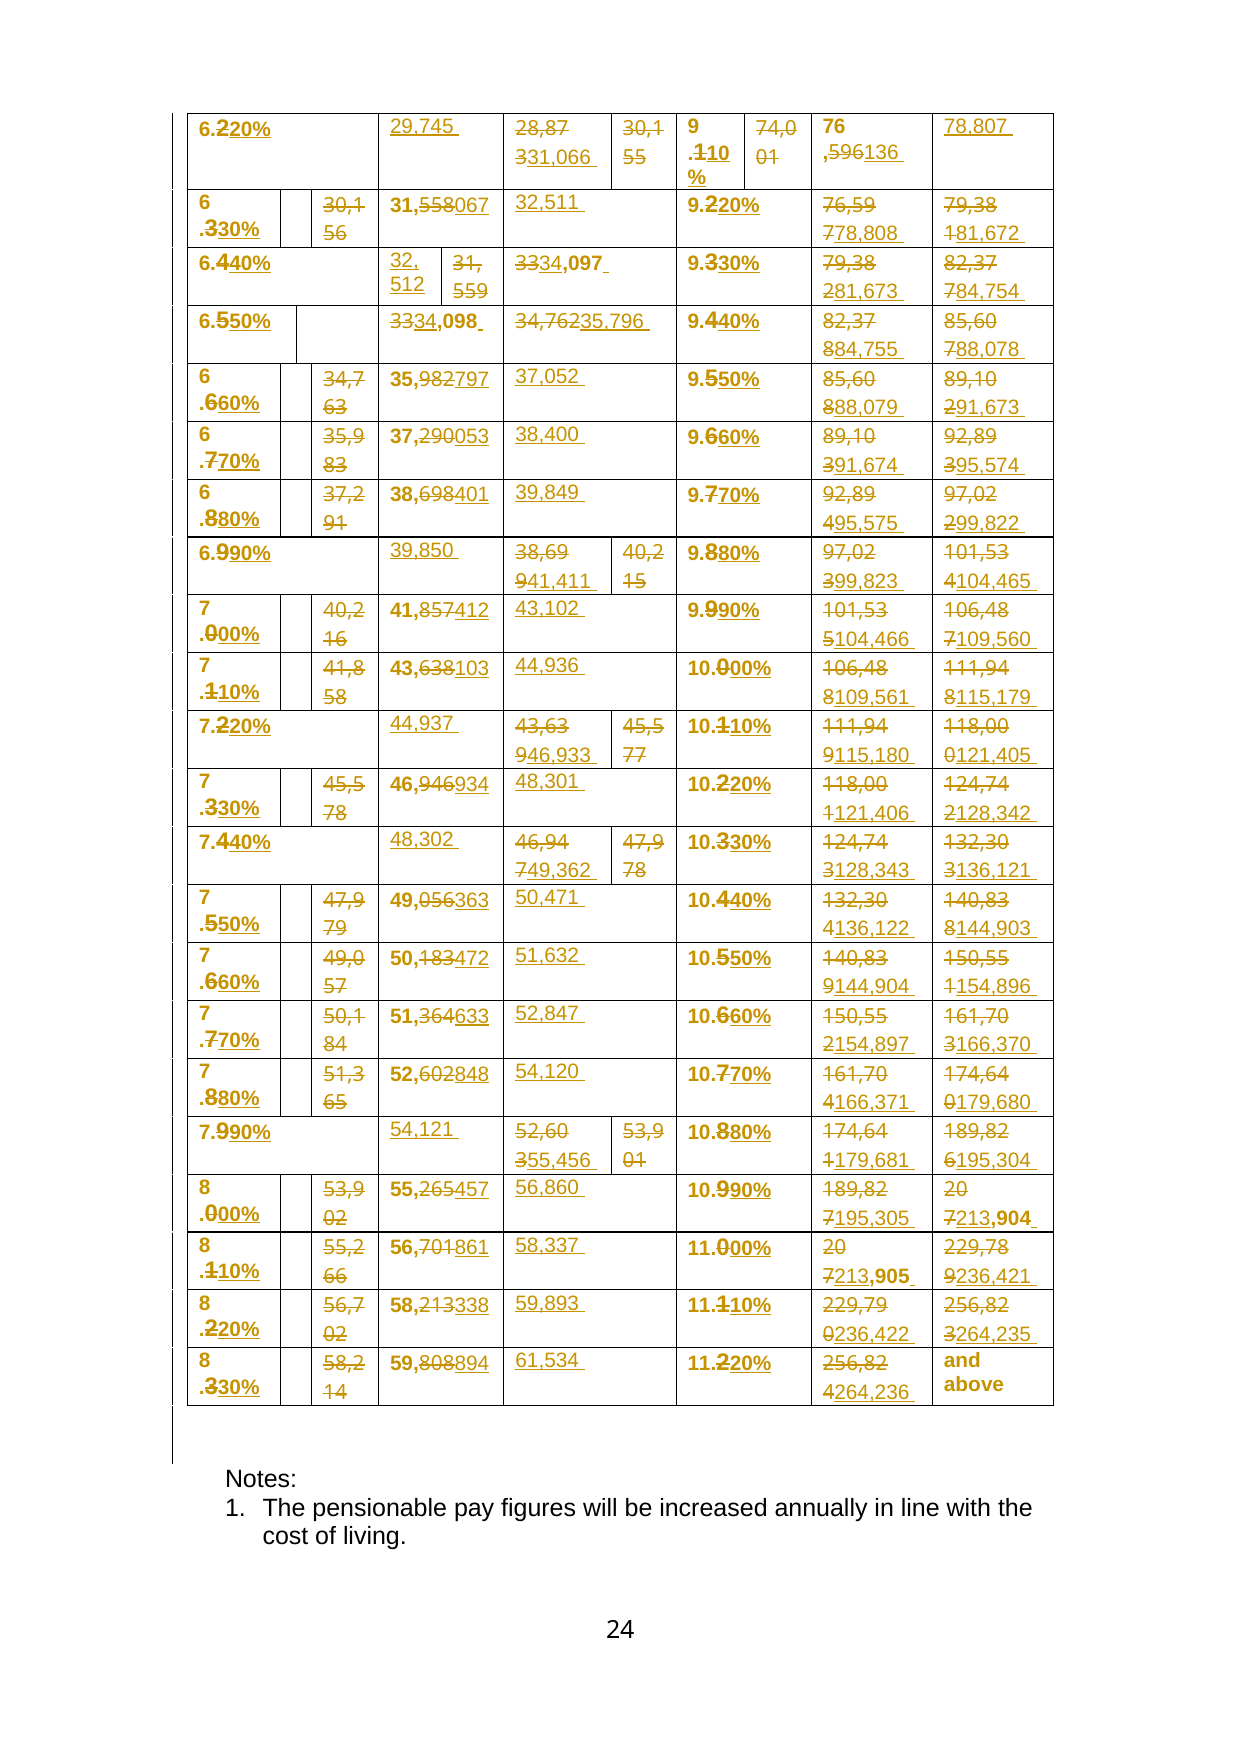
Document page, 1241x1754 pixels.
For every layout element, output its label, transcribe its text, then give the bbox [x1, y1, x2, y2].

table_cell [504, 711, 611, 768]
table_cell ,097 [504, 248, 676, 305]
table_cell 6. [188, 538, 378, 594]
table_cell [933, 827, 1053, 884]
table_cell 35, [379, 364, 503, 421]
table_cell [933, 538, 1053, 594]
table_cell [612, 114, 676, 189]
table_cell [504, 827, 611, 884]
table_cell [933, 364, 1053, 421]
table_cell 56, [379, 1233, 503, 1289]
table_cell [504, 885, 676, 942]
table_cell 7. [188, 827, 378, 884]
table_cell [612, 538, 676, 594]
table_cell [933, 711, 1053, 768]
table_cell [612, 827, 676, 884]
table_cell [281, 364, 311, 421]
table_cell 9. [677, 364, 811, 421]
table_cell 10. [677, 1001, 811, 1058]
table_cell [312, 364, 378, 421]
table_cell [504, 1233, 676, 1289]
table_cell 8. [188, 1348, 280, 1405]
table_cell [812, 1175, 932, 1231]
table_cell [281, 190, 311, 247]
table_cell [504, 595, 676, 652]
list The pensionable pay figures will be increased annually in line with the cost of living. [225, 1492, 1053, 1550]
table_cell [281, 1233, 311, 1289]
table_cell [812, 769, 932, 826]
table_cell ,904 [933, 1175, 1053, 1231]
table_cell [812, 1290, 932, 1347]
table_cell [312, 769, 378, 826]
table_cell [379, 827, 503, 884]
table_cell 9. [677, 538, 811, 594]
table_cell [281, 943, 311, 1000]
table_cell [933, 1233, 1053, 1289]
table_cell [281, 480, 311, 536]
table_cell 9. [677, 595, 811, 652]
table_cell [379, 114, 503, 189]
table_cell 7. [188, 1117, 378, 1173]
table_cell [812, 711, 932, 768]
table_cell [312, 1348, 378, 1405]
table_cell 38, [379, 480, 503, 536]
table_cell [312, 1290, 378, 1347]
table_cell 10. [677, 769, 811, 826]
table_cell [504, 769, 676, 826]
table_cell 8. [188, 1290, 280, 1347]
table_cell 50, [379, 943, 503, 1000]
table_cell [504, 1117, 611, 1173]
table_cell [812, 364, 932, 421]
table_cell 9. [677, 248, 811, 305]
table_cell [504, 538, 611, 594]
table_cell [281, 1348, 311, 1405]
table_cell [379, 1117, 503, 1173]
table_cell [312, 595, 378, 652]
table_cell [933, 1290, 1053, 1347]
table_cell [933, 769, 1053, 826]
table_cell 10. [677, 827, 811, 884]
table_cell [504, 1290, 676, 1347]
table_cell 6. [188, 480, 280, 536]
table_cell [281, 422, 311, 478]
table_cell [933, 480, 1053, 536]
table_cell [933, 943, 1053, 1000]
table_cell [281, 769, 311, 826]
table_cell [812, 1117, 932, 1173]
table_cell 7. [188, 595, 280, 652]
table_cell [504, 364, 676, 421]
table_cell [312, 885, 378, 942]
table_cell [933, 1117, 1053, 1173]
table_cell and above [933, 1348, 1053, 1405]
table_cell 9. [677, 114, 744, 189]
table_cell 46, [379, 769, 503, 826]
table_cell [312, 480, 378, 536]
table_cell 6. [188, 248, 378, 305]
table_cell 6. [188, 422, 280, 478]
table_cell 6. [188, 364, 280, 421]
table_cell 10. [677, 1117, 811, 1173]
table_cell 7. [188, 885, 280, 942]
table_cell [281, 1175, 311, 1231]
table_cell [933, 114, 1053, 189]
table_cell 9. [677, 190, 811, 247]
table_cell [379, 248, 441, 305]
table_cell [281, 1001, 311, 1058]
table_cell [812, 1348, 932, 1405]
table_cell 7. [188, 1001, 280, 1058]
table_cell ,905 [812, 1233, 932, 1289]
table_cell ,098 [379, 306, 503, 363]
table_cell [812, 538, 932, 594]
table_cell [812, 943, 932, 1000]
table_cell [504, 1001, 676, 1058]
table_cell 6. [188, 190, 280, 247]
table_cell [812, 1001, 932, 1058]
table_cell [379, 538, 503, 594]
table_cell 9. [677, 422, 811, 478]
table_cell [933, 422, 1053, 478]
table_cell [812, 480, 932, 536]
table_cell [504, 1175, 676, 1231]
table_cell [504, 114, 611, 189]
table_cell [933, 885, 1053, 942]
table_cell 52, [379, 1059, 503, 1116]
table_cell 9. [677, 480, 811, 536]
table_cell 10. [677, 943, 811, 1000]
table_cell 11. [677, 1233, 811, 1289]
table_cell [504, 190, 676, 247]
table_cell 6. [188, 114, 378, 189]
table_cell 76, [812, 114, 932, 189]
table_cell 58, [379, 1290, 503, 1347]
table_cell 6. [188, 306, 296, 363]
table_cell [504, 480, 676, 536]
table_cell 11. [677, 1348, 811, 1405]
table_cell 37, [379, 422, 503, 478]
table_cell [812, 827, 932, 884]
table_cell [297, 306, 378, 363]
table_cell [504, 653, 676, 710]
table_cell [812, 1059, 932, 1116]
text Notes: [225, 1464, 1053, 1492]
table_cell [745, 114, 811, 189]
table_cell [312, 943, 378, 1000]
table_cell 11. [677, 1290, 811, 1347]
table_cell 7. [188, 943, 280, 1000]
table_cell [281, 1290, 311, 1347]
table_cell 10. [677, 1059, 811, 1116]
table_cell [312, 653, 378, 710]
table_cell [312, 1175, 378, 1231]
table_cell [812, 190, 932, 247]
table_cell 7. [188, 711, 378, 768]
table_cell [933, 595, 1053, 652]
table_cell [812, 885, 932, 942]
table_cell [442, 248, 503, 305]
table_cell [312, 422, 378, 478]
table_cell [281, 595, 311, 652]
table_cell 7. [188, 653, 280, 710]
table_cell 41, [379, 595, 503, 652]
table_cell 10. [677, 885, 811, 942]
table_cell [933, 653, 1053, 710]
table_cell [933, 1001, 1053, 1058]
table_cell [933, 190, 1053, 247]
table_cell [504, 306, 676, 363]
table_cell [812, 248, 932, 305]
table_cell 51, [379, 1001, 503, 1058]
table_cell 59, [379, 1348, 503, 1405]
table_cell [612, 1117, 676, 1173]
table_cell [312, 1059, 378, 1116]
table_cell 9. [677, 306, 811, 363]
table_cell [379, 711, 503, 768]
table_cell [504, 943, 676, 1000]
table_cell [933, 1059, 1053, 1116]
table_cell [504, 1059, 676, 1116]
table_cell [812, 422, 932, 478]
table_cell [504, 422, 676, 478]
table_cell [281, 885, 311, 942]
table_cell 10. [677, 653, 811, 710]
table_cell [933, 248, 1053, 305]
table_cell 7. [188, 769, 280, 826]
table_cell 31, [379, 190, 503, 247]
table_cell 43, [379, 653, 503, 710]
table_cell [812, 595, 932, 652]
table_cell [281, 1059, 311, 1116]
table_cell [312, 1001, 378, 1058]
table_cell [281, 653, 311, 710]
table_cell 49, [379, 885, 503, 942]
table_cell [812, 306, 932, 363]
table_cell [612, 711, 676, 768]
table_cell [933, 306, 1053, 363]
table_cell [312, 1233, 378, 1289]
table_cell 10. [677, 711, 811, 768]
table_cell 7. [188, 1059, 280, 1116]
table_cell [312, 190, 378, 247]
table_cell [504, 1348, 676, 1405]
table_cell [812, 653, 932, 710]
table_cell 8. [188, 1233, 280, 1289]
table_cell 8. [188, 1175, 280, 1231]
table_cell 55, [379, 1175, 503, 1231]
table_cell 10. [677, 1175, 811, 1231]
